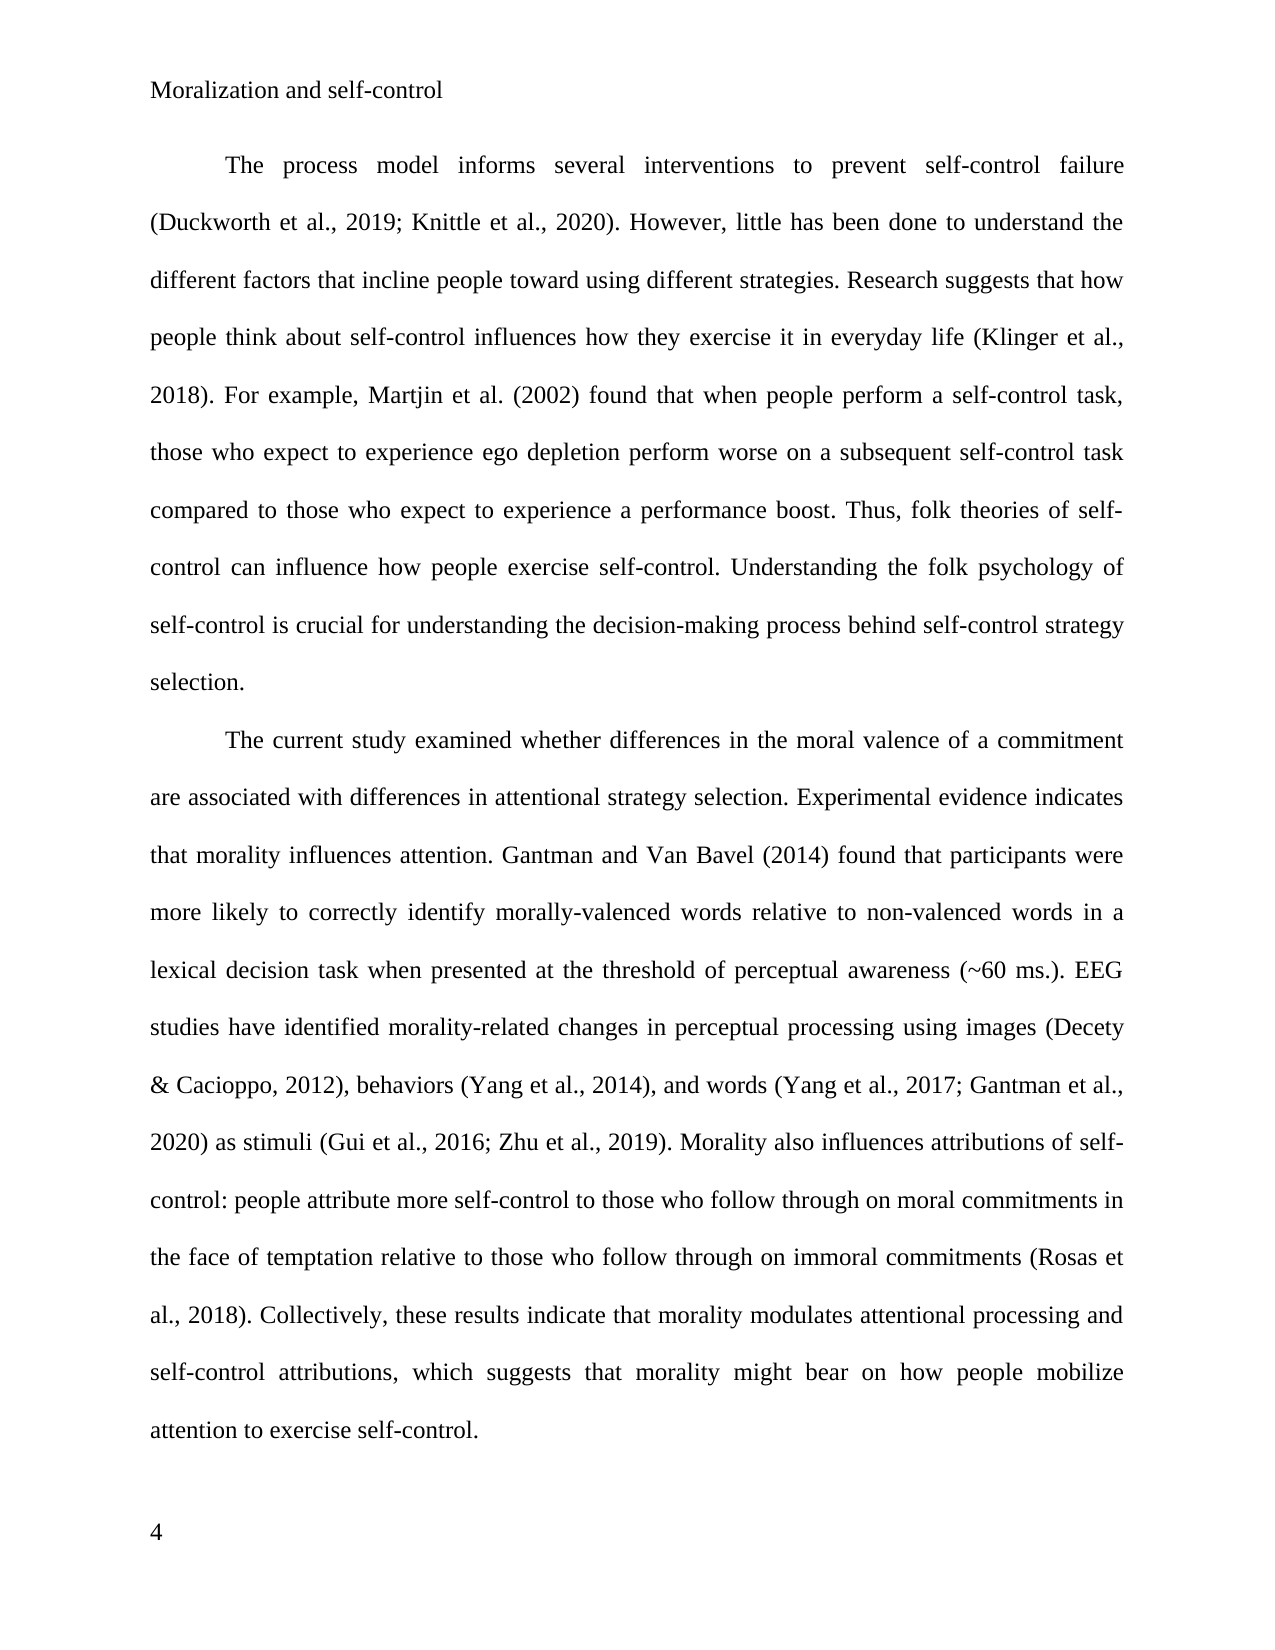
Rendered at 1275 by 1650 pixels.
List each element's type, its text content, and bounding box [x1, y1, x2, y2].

text The process model informs several interventions to prevent self-control failure (Duckworth et al., 2019; Knittle et al., 2020). However, little has been done to understand the different factors that incline people toward using different strategies. Research suggests that how people think about self-control influences how they exercise it in everyday life (Klinger et al., 2018). For example, Martjin et al. (2002) found that when people perform a self-control task, those who expect to experience ego depletion perform worse on a subsequent self-control task compared to those who expect to experience a performance boost. Thus, folk theories of self-control can influence how people exercise self-control. Understanding the folk psychology of self-control is crucial for understanding the decision-making process behind self-control strategy selection. [150, 150, 1125, 696]
text The current study examined whether differences in the moral valence of a commitment are associated with differences in attentional strategy selection. Experimental evidence indicates that morality influences attention. Gantman and Van Bavel (2014) found that participants were more likely to correctly identify morally-valenced words relative to non-valenced words in a lexical decision task when presented at the threshold of perceptual awareness (~60 ms.). EEG studies have identified morality-related changes in perceptual processing using images (Decety & Cacioppo, 2012), behaviors (Yang et al., 2014), and words (Yang et al., 2017; Gantman et al., 2020) as stimuli (Gui et al., 2016; Zhu et al., 2019). Morality also influences attributions of self-control: people attribute more self-control to those who follow through on moral commitments in the face of temptation relative to those who follow through on immoral commitments (Rosas et al., 2018). Collectively, these results indicate that morality modulates attentional processing and self-control attributions, which suggests that morality might bear on how people mobilize attention to exercise self-control. [150, 725, 1125, 1444]
